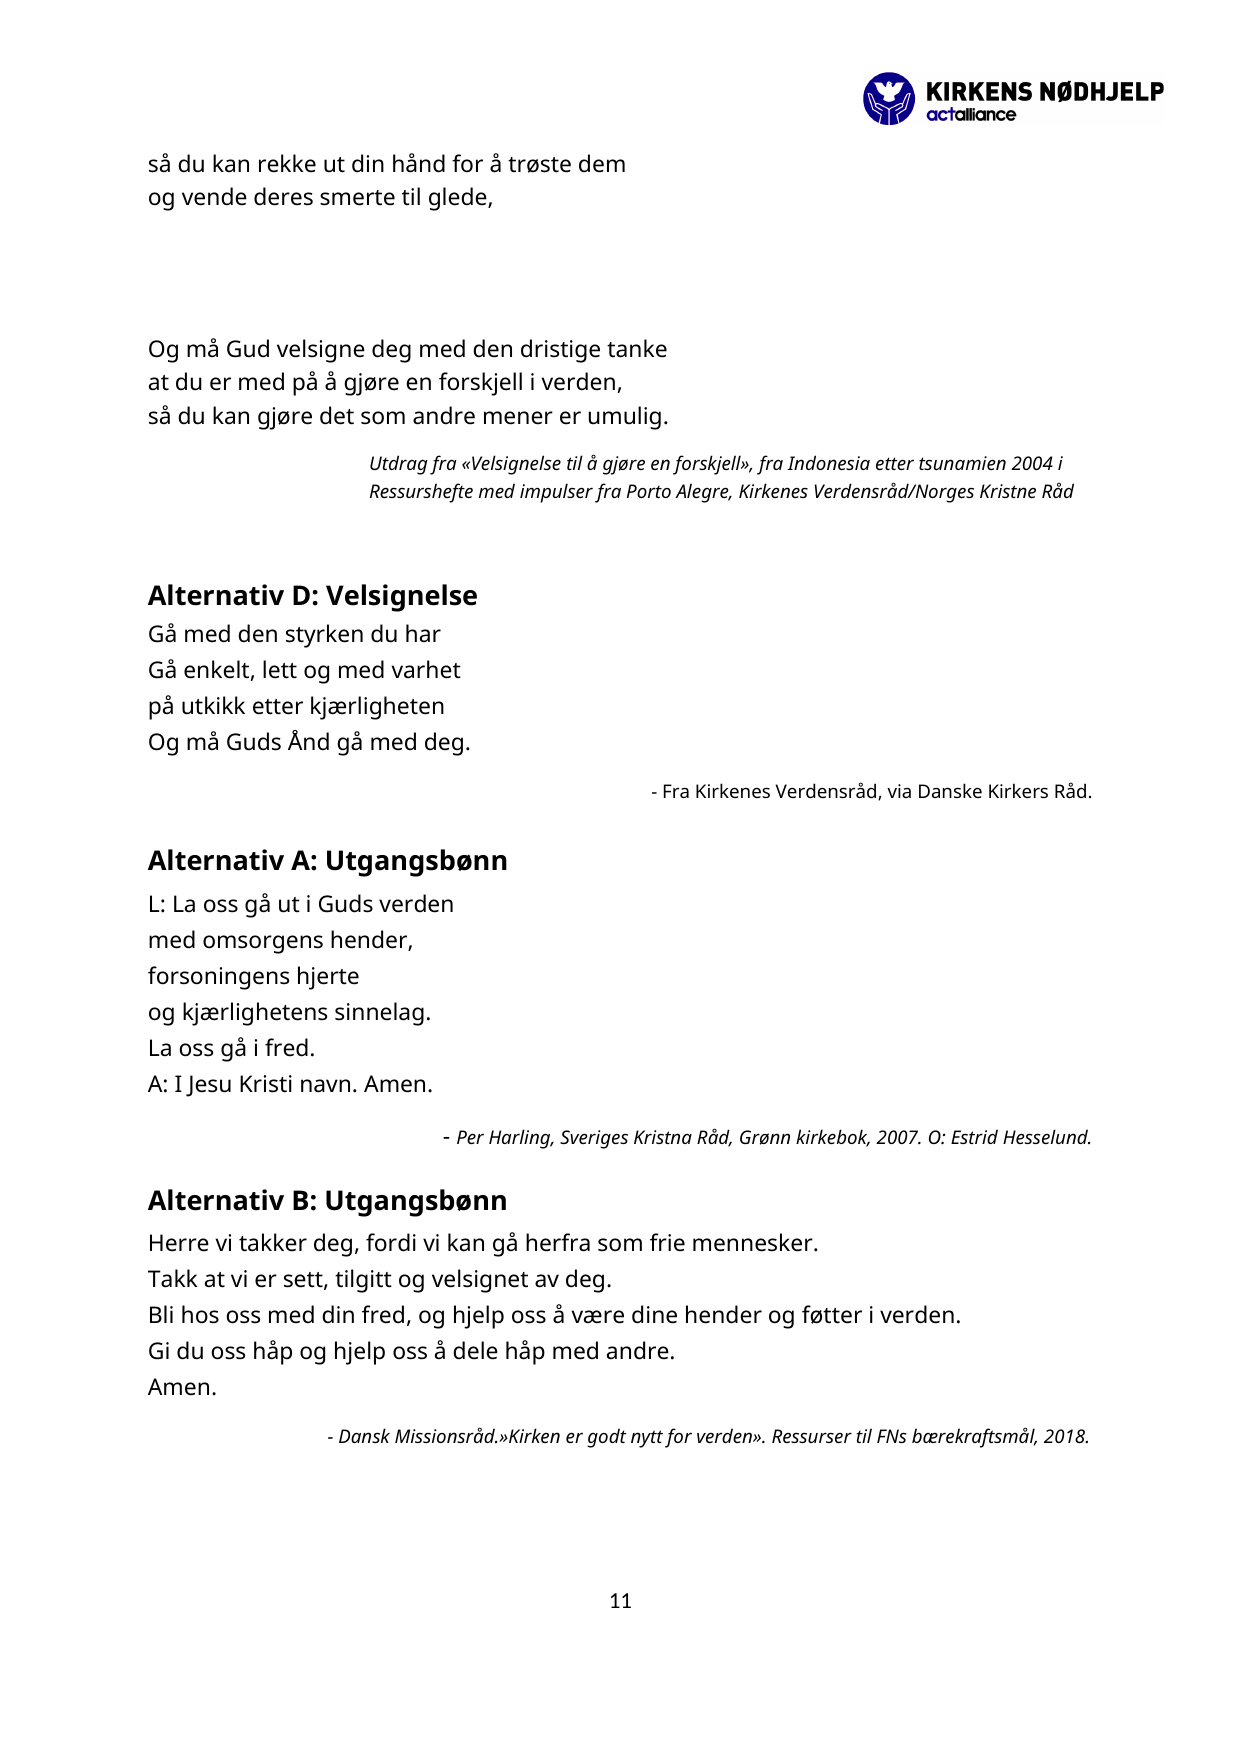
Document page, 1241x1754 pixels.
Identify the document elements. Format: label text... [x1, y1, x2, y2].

subtitle Alternativ B: Utgangsbønn [148, 1181, 1093, 1218]
text L: La oss gå ut i Guds verden med omsorgens hender, forsoningens hjerte og kjærlighetens sinnelag. La oss gå i fred. A: I Jesu Kristi navn. Amen. [148, 888, 1093, 1099]
text Og må Gud velsigne deg med den dristige tanke at du er med på å gjøre en forskjell i verden, så du kan gjøre det som andre mener er umulig. [148, 333, 1093, 431]
subtitle Alternativ A: Utgangsbønn [148, 842, 1093, 879]
picture [862, 72, 1164, 126]
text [148, 148, 1093, 213]
text - Fra Kirkenes Verdensråd, via Danske Kirkers Råd. [369, 778, 1093, 804]
text - Per Harling, Sveriges Kristna Råd, Grønn kirkebok, 2007. O: Estrid Hesselund. [295, 1120, 1093, 1151]
text - Dansk Missionsråd.»Kirken er godt nytt for verden». Ressurser til FNs bærekraftsmål, 2018. [148, 1423, 1093, 1449]
text Alternativ D: Velsignelse Gå med den styrken du har Gå enkelt, lett og med varhet på utkikk etter kjærligheten Og må Guds Ånd gå med deg. [148, 577, 1093, 757]
text Utdrag fra «Velsignelse til å gjøre en forskjell», fra Indonesia etter tsunamien 2004 i Ressurshefte med impulser fra Porto Alegre, Kirkenes Verdensråd/Norges Kristne Råd [369, 451, 1093, 503]
text Herre vi takker deg, fordi vi kan gå herfra som frie mennesker. Takk at vi er sett, tilgitt og velsignet av deg. Bli hos oss med din fred, og hjelp oss å være dine hender og føtter i verden. Gi du oss håp og hjelp oss å dele håp med andre. Amen. [148, 1227, 1093, 1402]
